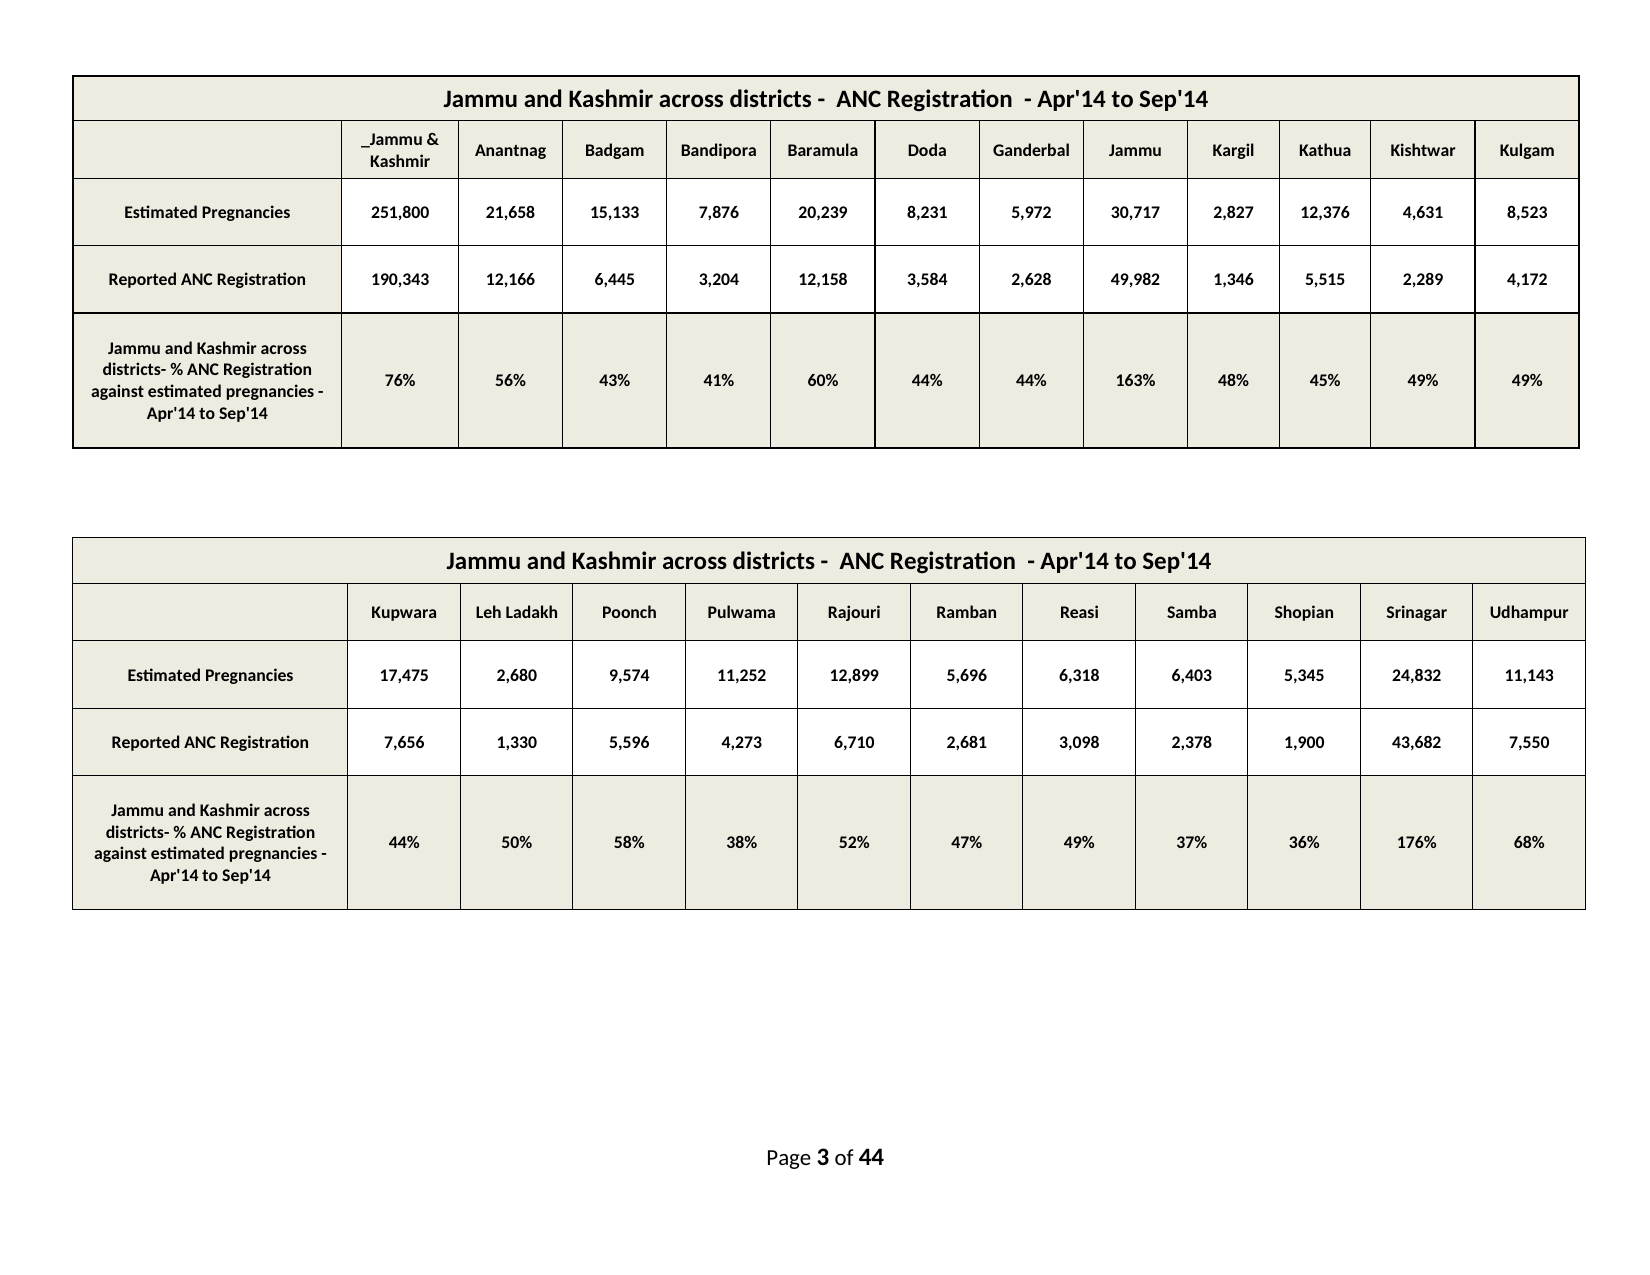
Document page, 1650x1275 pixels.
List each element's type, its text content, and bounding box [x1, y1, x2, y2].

table_cell _Jammu & Kashmir [342, 121, 458, 178]
table_cell 49% [1476, 314, 1578, 447]
table_cell 17,475 [348, 641, 460, 708]
table_cell 30,717 [1084, 179, 1187, 245]
table_cell 2,378 [1136, 709, 1247, 775]
table_cell Kishtwar [1371, 121, 1474, 178]
table_cell 12,899 [798, 641, 910, 708]
table_header Jammu and Kashmir across districts - ANC Registration - Apr'14 to Sep'14 [73, 538, 1585, 583]
table_cell 56% [459, 314, 562, 447]
table_cell 15,133 [563, 179, 666, 245]
table_cell Jammu and Kashmir across districts- % ANC Registration against estimated pregnancies - Apr'14 to Sep'14 [74, 314, 341, 447]
table_cell 190,343 [342, 246, 458, 312]
table_header Jammu and Kashmir across districts - ANC Registration - Apr'14 to Sep'14 [74, 77, 1578, 120]
table_cell 49,982 [1084, 246, 1187, 312]
table_cell Udhampur [1473, 584, 1585, 640]
table_cell 1,900 [1248, 709, 1360, 775]
table_cell 4,273 [686, 709, 797, 775]
table_cell Baramula [771, 121, 874, 178]
table_cell 6,318 [1023, 641, 1135, 708]
table_cell Kathua [1280, 121, 1370, 178]
table_cell 24,832 [1361, 641, 1472, 708]
table_cell 7,550 [1473, 709, 1585, 775]
table_cell 8,523 [1476, 179, 1578, 245]
table_cell Rajouri [798, 584, 910, 640]
table_cell Samba [1136, 584, 1247, 640]
table_cell 47% [911, 776, 1022, 909]
table_cell 9,574 [573, 641, 685, 708]
table_cell 36% [1248, 776, 1360, 909]
table_cell 1,330 [461, 709, 572, 775]
table_cell 2,827 [1188, 179, 1279, 245]
table_cell 44% [876, 314, 979, 447]
table_cell 7,656 [348, 709, 460, 775]
table_cell 163% [1084, 314, 1187, 447]
table_cell 11,143 [1473, 641, 1585, 708]
table_cell 176% [1361, 776, 1472, 909]
table_cell Bandipora [667, 121, 770, 178]
table_cell 21,658 [459, 179, 562, 245]
table_cell 4,631 [1371, 179, 1474, 245]
table_cell 37% [1136, 776, 1247, 909]
table_cell 5,696 [911, 641, 1022, 708]
table_cell Reported ANC Registration [74, 246, 341, 312]
table_cell 12,376 [1280, 179, 1370, 245]
table_cell 49% [1371, 314, 1474, 447]
table_cell Kupwara [348, 584, 460, 640]
table_cell Jammu [1084, 121, 1187, 178]
table_cell 43% [563, 314, 666, 447]
table_cell [73, 584, 347, 640]
table_cell Estimated Pregnancies [73, 641, 347, 708]
table_cell 3,098 [1023, 709, 1135, 775]
table_cell Reasi [1023, 584, 1135, 640]
table_cell 76% [342, 314, 458, 447]
table_cell 5,345 [1248, 641, 1360, 708]
table_cell 44% [980, 314, 1083, 447]
table_cell 50% [461, 776, 572, 909]
table_cell Doda [876, 121, 979, 178]
table_cell Shopian [1248, 584, 1360, 640]
table_cell 48% [1188, 314, 1279, 447]
table_cell 5,515 [1280, 246, 1370, 312]
table_cell 6,403 [1136, 641, 1247, 708]
table_cell Anantnag [459, 121, 562, 178]
table_cell Kulgam [1476, 121, 1578, 178]
table_cell Ramban [911, 584, 1022, 640]
table_cell 45% [1280, 314, 1370, 447]
table_cell 251,800 [342, 179, 458, 245]
table_cell 43,682 [1361, 709, 1472, 775]
table_cell 6,710 [798, 709, 910, 775]
table_cell 6,445 [563, 246, 666, 312]
table_cell 60% [771, 314, 874, 447]
table_cell Poonch [573, 584, 685, 640]
table_cell Jammu and Kashmir across districts- % ANC Registration against estimated pregnancies - Apr'14 to Sep'14 [73, 776, 347, 909]
table_cell 7,876 [667, 179, 770, 245]
table_cell 68% [1473, 776, 1585, 909]
table_cell 3,584 [876, 246, 979, 312]
table_cell 5,596 [573, 709, 685, 775]
table_cell 12,166 [459, 246, 562, 312]
table_cell [74, 121, 341, 178]
table_cell Leh Ladakh [461, 584, 572, 640]
table_cell 12,158 [771, 246, 874, 312]
table_cell Badgam [563, 121, 666, 178]
table_cell 41% [667, 314, 770, 447]
table_cell 44% [348, 776, 460, 909]
table_cell 1,346 [1188, 246, 1279, 312]
table_cell 5,972 [980, 179, 1083, 245]
table_cell 2,681 [911, 709, 1022, 775]
table_cell 3,204 [667, 246, 770, 312]
table_cell 2,289 [1371, 246, 1474, 312]
table_cell 52% [798, 776, 910, 909]
table_cell 20,239 [771, 179, 874, 245]
table_cell 38% [686, 776, 797, 909]
table_cell 58% [573, 776, 685, 909]
table_cell Srinagar [1361, 584, 1472, 640]
table_cell Reported ANC Registration [73, 709, 347, 775]
table_cell Kargil [1188, 121, 1279, 178]
table_cell 11,252 [686, 641, 797, 708]
table_cell 49% [1023, 776, 1135, 909]
table_cell 8,231 [876, 179, 979, 245]
table_cell Estimated Pregnancies [74, 179, 341, 245]
table_cell Pulwama [686, 584, 797, 640]
table_cell 4,172 [1476, 246, 1578, 312]
table_cell 2,628 [980, 246, 1083, 312]
table_cell Ganderbal [980, 121, 1083, 178]
table_cell 2,680 [461, 641, 572, 708]
